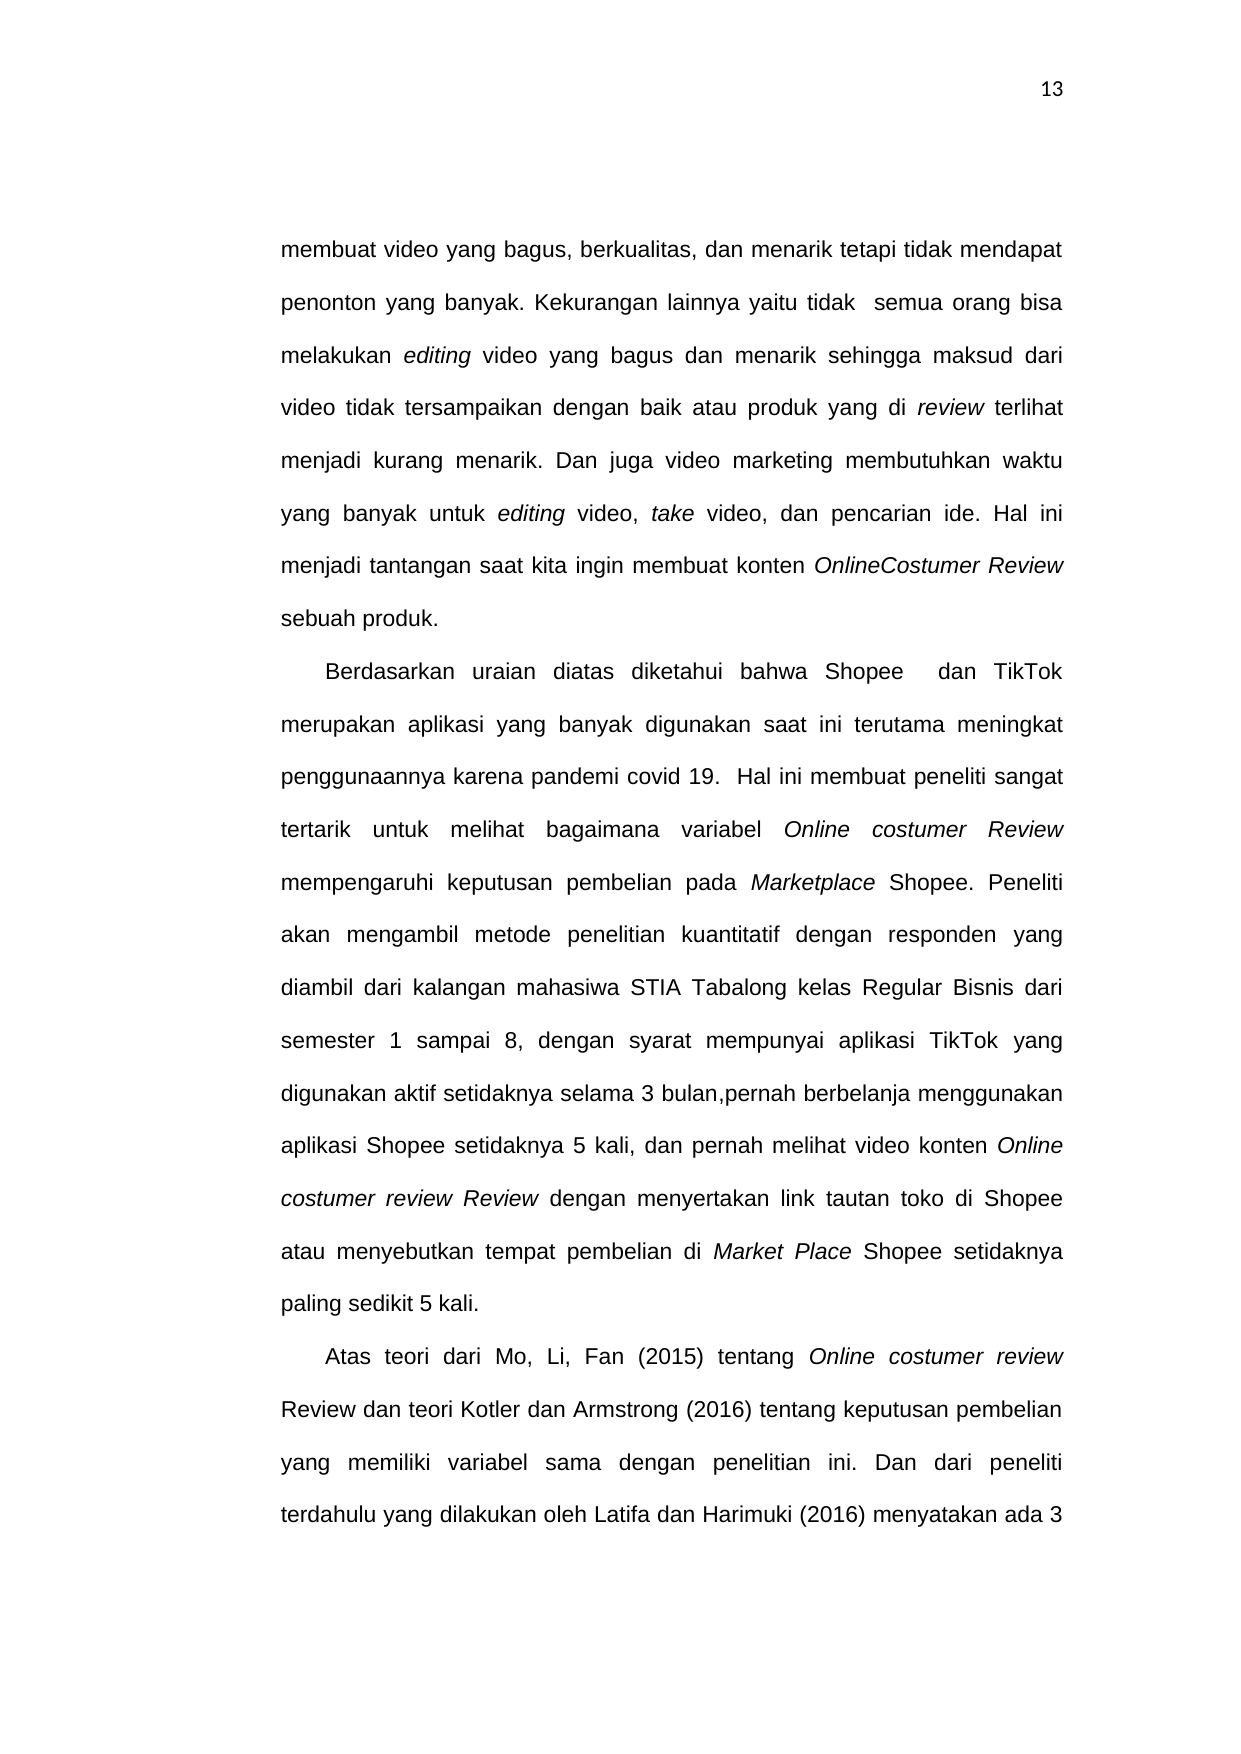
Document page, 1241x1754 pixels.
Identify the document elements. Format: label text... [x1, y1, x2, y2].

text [281, 1343, 1063, 1528]
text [281, 236, 1063, 632]
text Berdasarkan uraian diatas diketahui bahwa Shopee dan TikTok merupakan aplikasi yang banyak digunakan saat ini terutama meningkat penggunaannya karena pandemi covid 19. Hal ini membuat peneliti sangat tertarik untuk melihat bagaimana variabel Online costumer Review mempengaruhi keputusan pembelian pada Marketplace Shopee. Peneliti akan mengambil metode penelitian kuantitatif dengan responden yang diambil dari kalangan mahasiwa STIA Tabalong kelas Regular Bisnis dari semester 1 sampai 8, dengan syarat mempunyai aplikasi TikTok yang digunakan aktif setidaknya selama 3 bulan,pernah berbelanja menggunakan aplikasi Shopee setidaknya 5 kali, dan pernah melihat video konten Online costumer review Review dengan menyertakan link tautan toko di Shopee atau menyebutkan tempat pembelian di Market Place Shopee setidaknya paling sedikit 5 kali. [281, 658, 1063, 1317]
